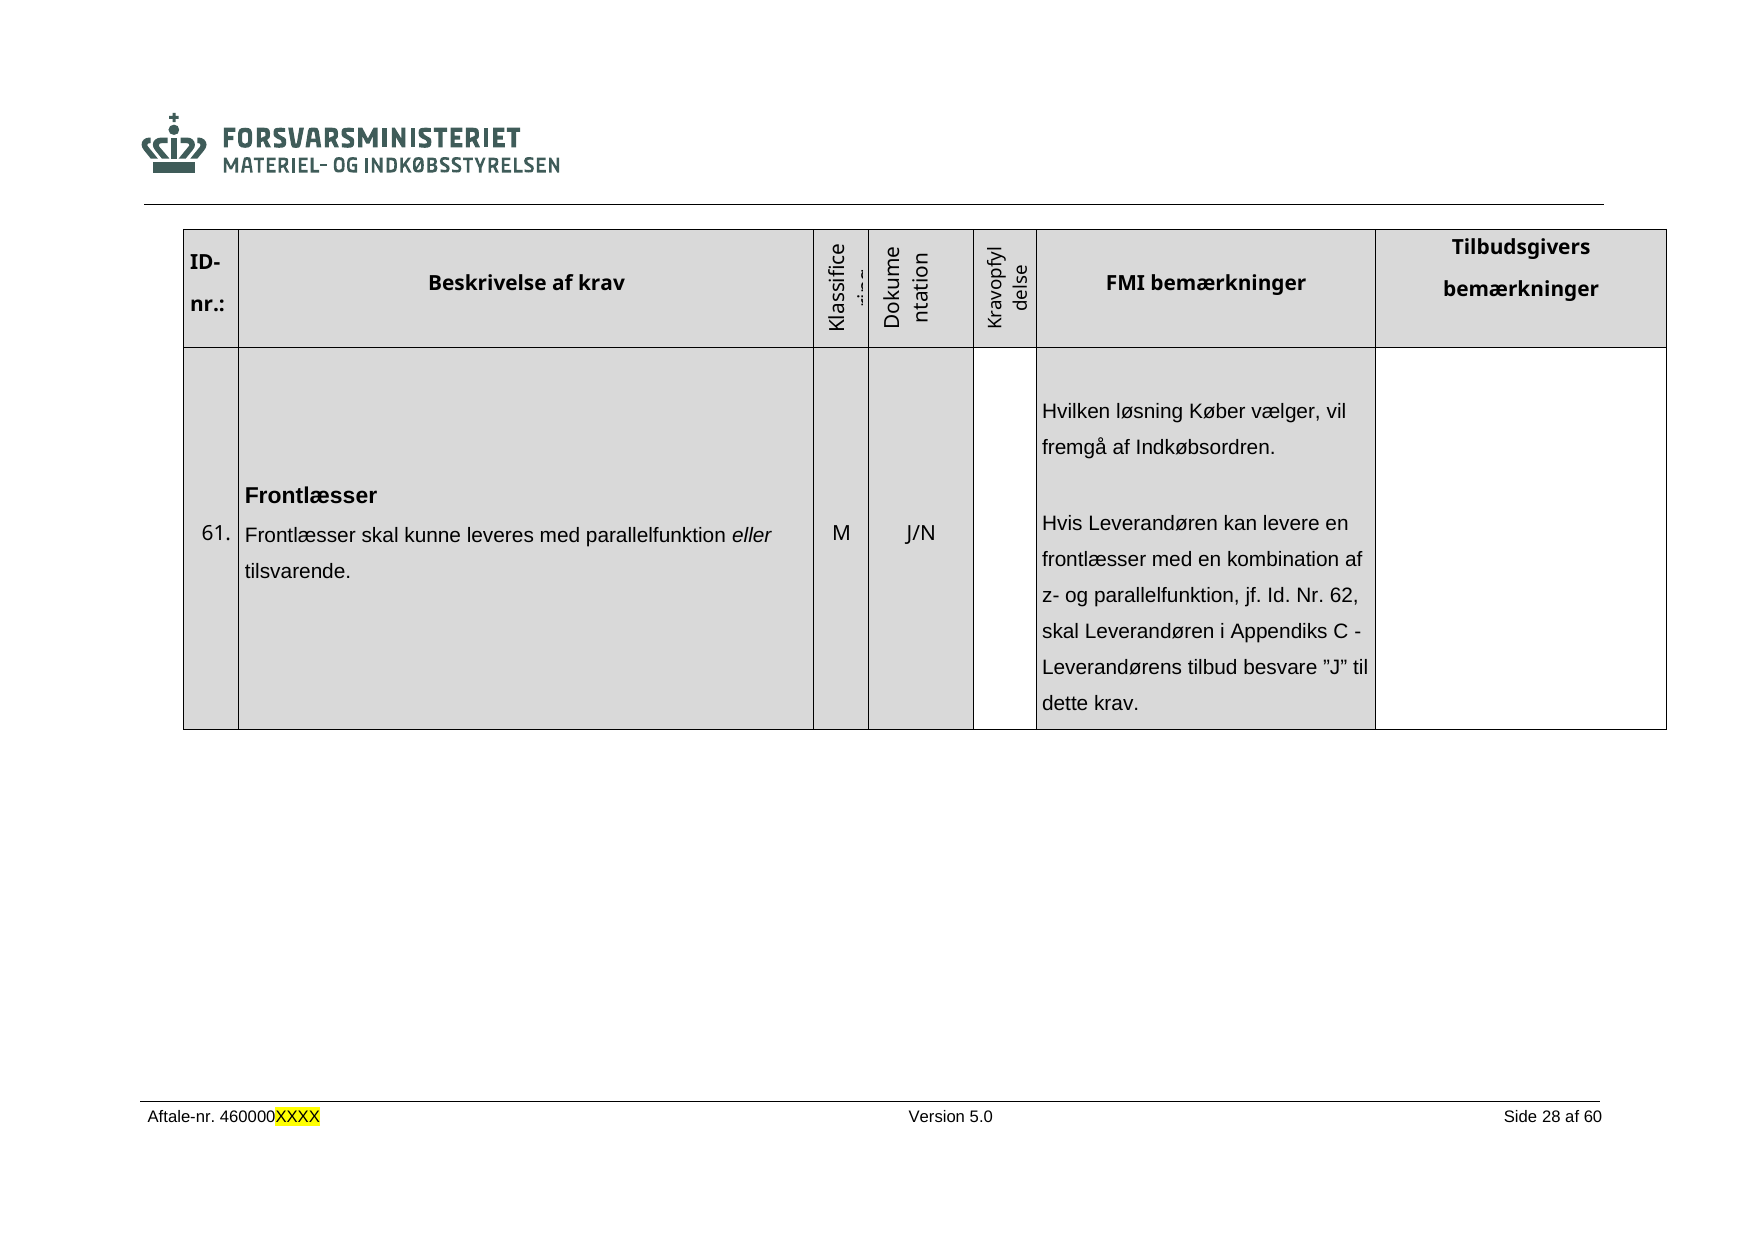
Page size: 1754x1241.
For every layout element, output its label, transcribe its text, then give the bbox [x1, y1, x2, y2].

table_header FMI bemærkninger [1037, 230, 1375, 347]
table_cell [974, 348, 1036, 729]
table_cell Frontlæsser Frontlæsser skal kunne leveres med parallelfunktion eller tilsvarende. [239, 348, 813, 729]
table_header ID-nr.: [184, 230, 238, 347]
table_header Tilbudsgivers bemærkninger [1376, 230, 1666, 347]
table_header Kravopfyldelse [974, 230, 1036, 347]
table_cell M [814, 348, 868, 729]
table_header Klassificering [814, 230, 868, 347]
table_header Beskrivelse af krav [239, 230, 813, 347]
table_cell [1376, 348, 1666, 729]
table_cell Hvilken løsning Køber vælger, vil fremgå af Indkøbsordren. Hvis Leverandøren kan levere en frontlæsser med en kombination af z- og parallelfunktion, jf. Id. Nr. 62, skal Leverandøren i Appendiks C - Leverandørens tilbud besvare ”J” til dette krav. [1037, 348, 1375, 729]
table_header Dokumentation [869, 230, 973, 347]
table_cell J/N [869, 348, 973, 729]
table_cell [184, 348, 238, 729]
